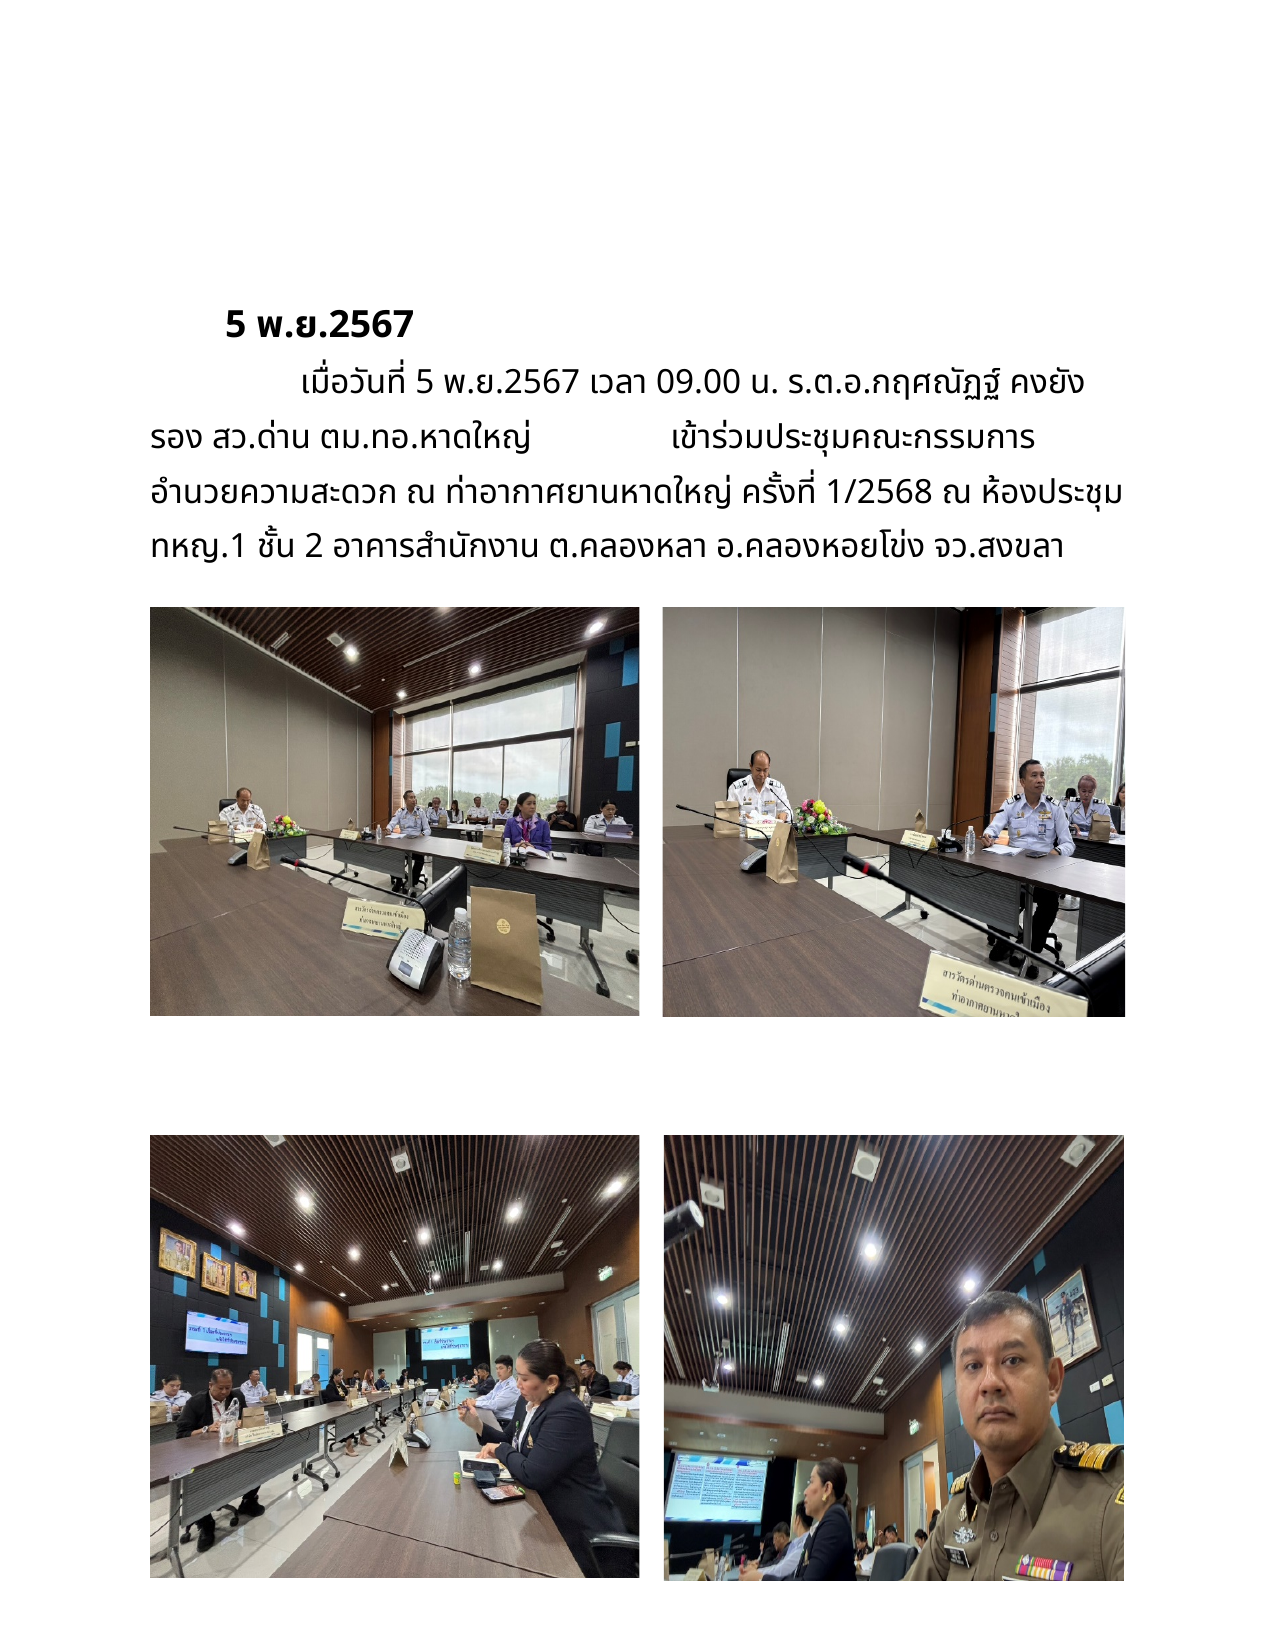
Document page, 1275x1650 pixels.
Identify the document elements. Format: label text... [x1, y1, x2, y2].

text เมื่อวันที่ 5 พ.ย.2567 เวลา 09.00 น. ร.ต.อ.กฤศณัฏฐ์ คงยัง รอง สว.ด่าน ตม.ทอ.หาดใหญ่ เข้าร่วมประชุมคณะกรรมการอำนวยความสะดวก ณ ท่าอากาศยานหาดใหญ่ ครั้งที่ 1/2568 ณ ห้องประชุม ทหญ.1 ชั้น 2 อาคารสำนักงาน ต.คลองหลา อ.คลองหอยโข่ง จว.สงขลา [150, 358, 1125, 573]
picture [662, 607, 1125, 1017]
picture [150, 607, 640, 1016]
picture [150, 1135, 640, 1578]
picture [663, 1135, 1124, 1581]
text 5 พ.ย.2567 [150, 297, 1125, 354]
